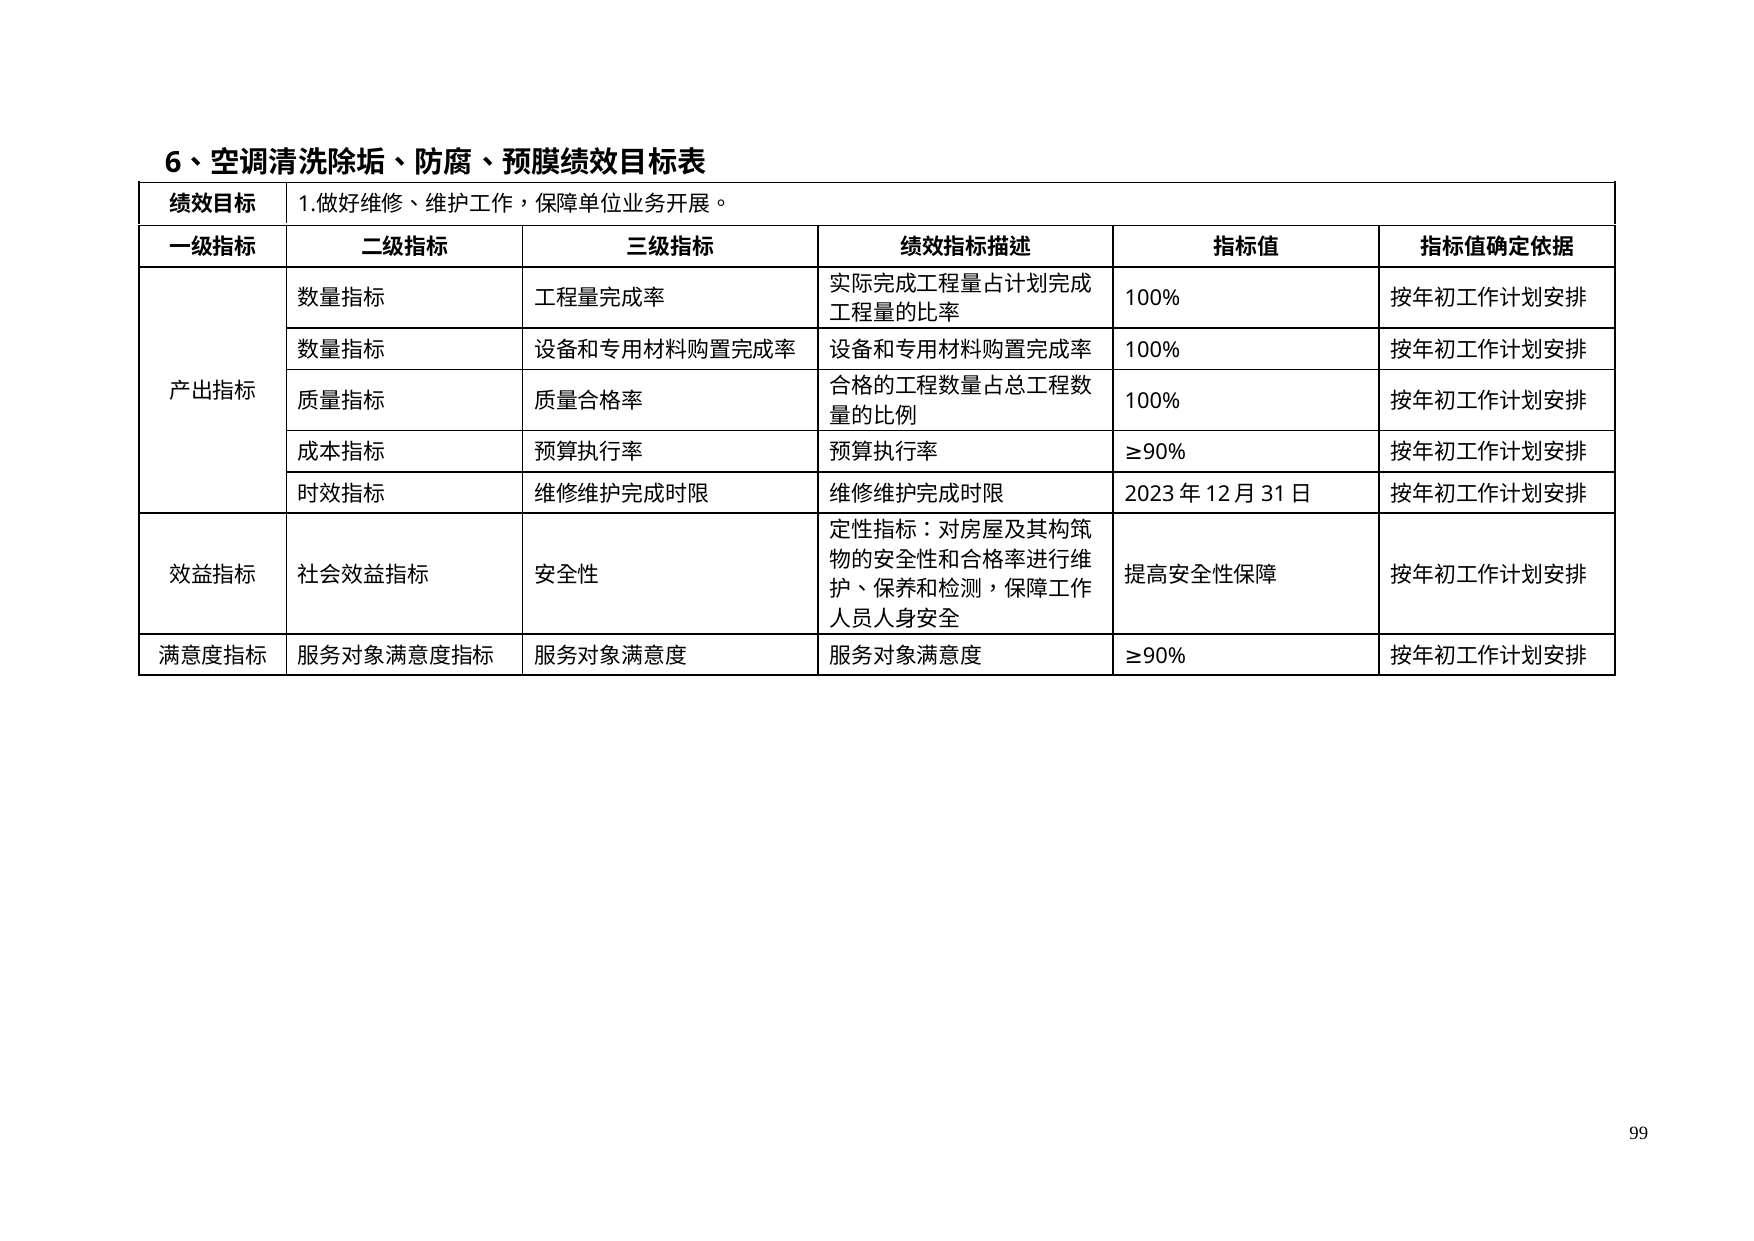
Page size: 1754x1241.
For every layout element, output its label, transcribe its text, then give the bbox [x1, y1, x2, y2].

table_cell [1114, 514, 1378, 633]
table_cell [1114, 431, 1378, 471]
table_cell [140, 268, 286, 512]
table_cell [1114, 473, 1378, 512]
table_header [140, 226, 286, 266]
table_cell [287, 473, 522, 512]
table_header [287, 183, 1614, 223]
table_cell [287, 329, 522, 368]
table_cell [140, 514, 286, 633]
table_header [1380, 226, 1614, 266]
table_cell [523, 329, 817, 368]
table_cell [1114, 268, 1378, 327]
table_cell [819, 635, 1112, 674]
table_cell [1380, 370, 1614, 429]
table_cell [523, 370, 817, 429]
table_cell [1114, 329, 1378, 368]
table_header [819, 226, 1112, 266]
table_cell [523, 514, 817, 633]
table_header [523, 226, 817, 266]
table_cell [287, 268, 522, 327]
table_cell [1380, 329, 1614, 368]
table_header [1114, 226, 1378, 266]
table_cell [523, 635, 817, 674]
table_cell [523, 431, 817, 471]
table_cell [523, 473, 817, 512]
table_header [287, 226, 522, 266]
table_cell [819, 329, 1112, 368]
text 6、空调清洗除垢、防腐、预膜绩效目标表 [106, 142, 1648, 181]
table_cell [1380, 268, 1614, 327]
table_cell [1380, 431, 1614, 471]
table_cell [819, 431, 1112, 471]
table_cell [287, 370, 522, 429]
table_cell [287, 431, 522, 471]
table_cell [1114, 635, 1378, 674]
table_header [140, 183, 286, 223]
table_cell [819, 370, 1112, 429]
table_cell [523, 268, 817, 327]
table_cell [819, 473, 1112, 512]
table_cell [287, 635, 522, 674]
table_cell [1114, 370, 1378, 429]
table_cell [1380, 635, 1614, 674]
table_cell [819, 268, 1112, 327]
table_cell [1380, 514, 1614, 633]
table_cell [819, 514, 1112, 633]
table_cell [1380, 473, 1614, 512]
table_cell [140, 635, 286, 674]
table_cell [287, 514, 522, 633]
